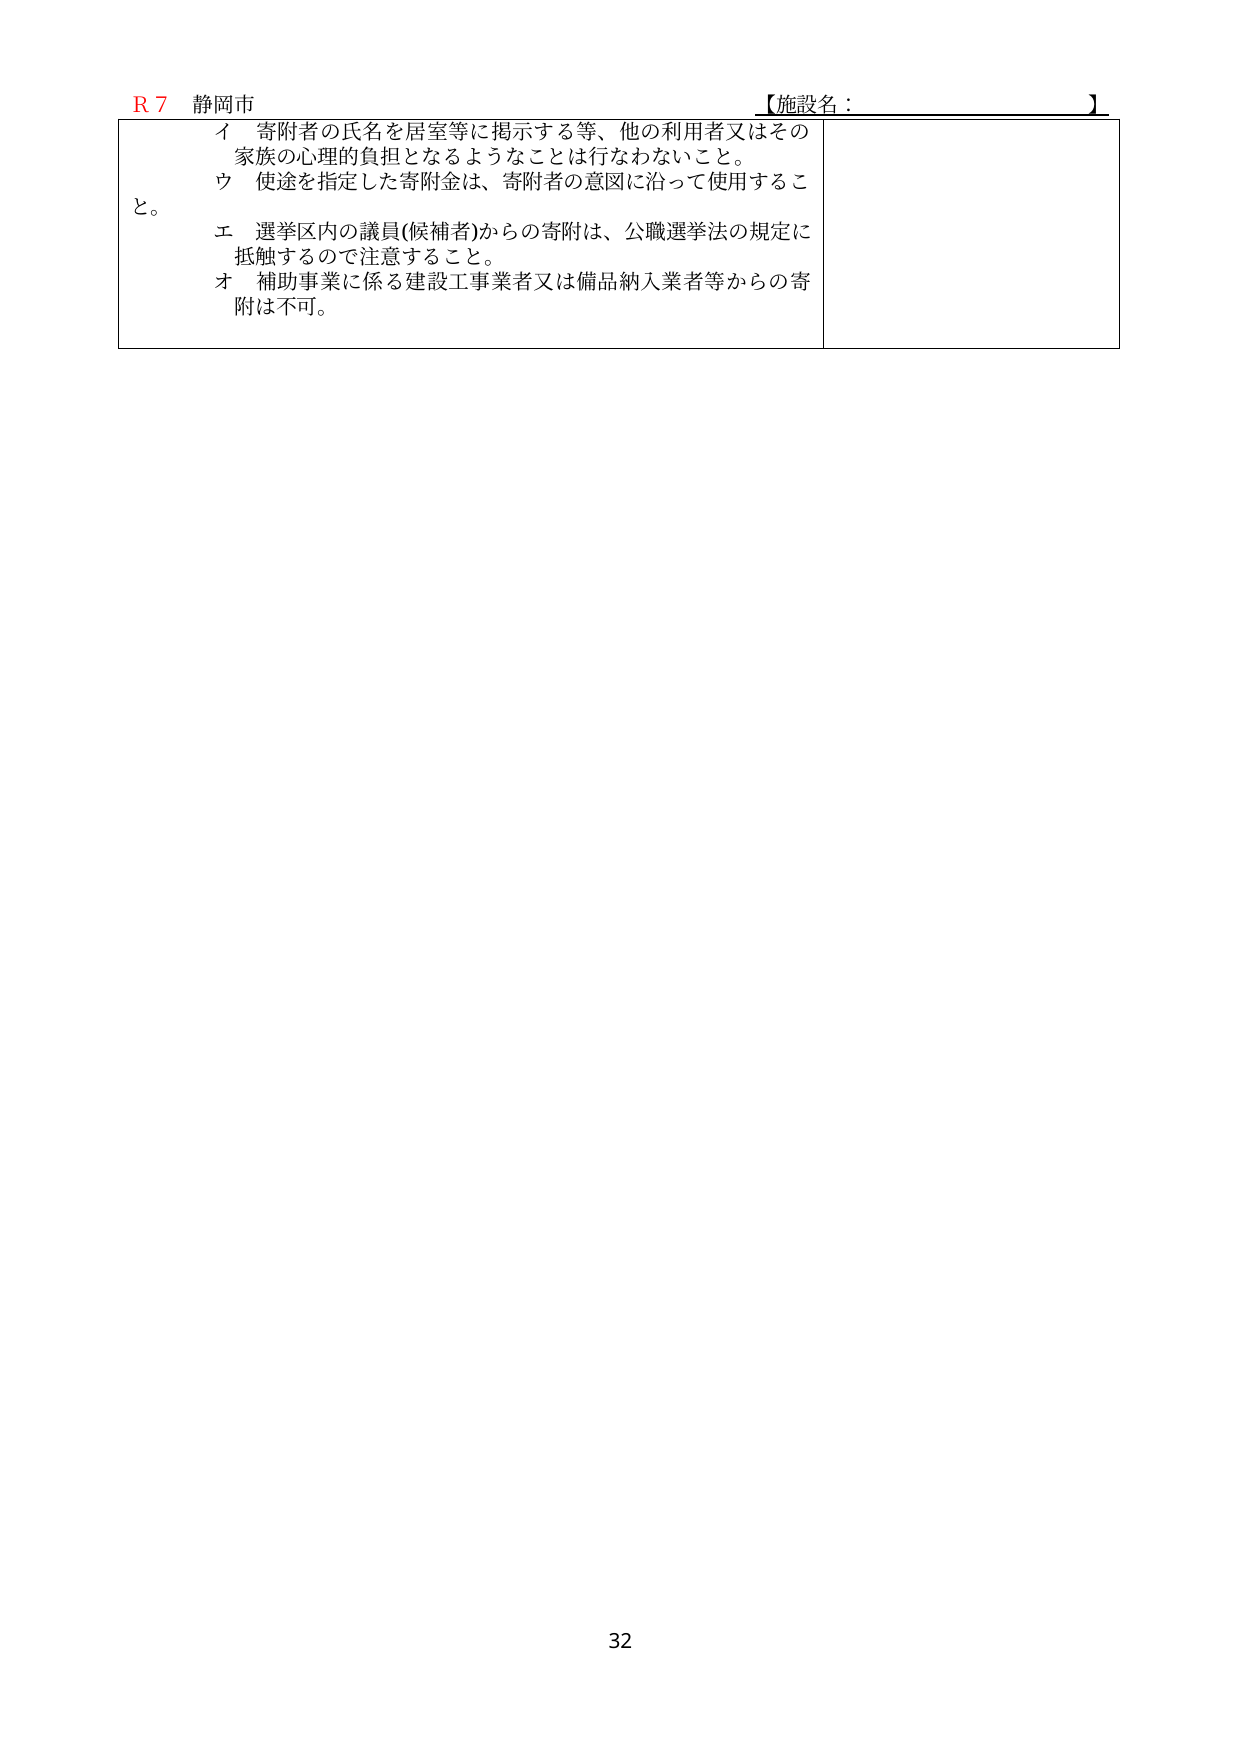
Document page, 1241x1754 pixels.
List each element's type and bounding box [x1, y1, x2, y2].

table_cell [824, 120, 1119, 348]
table_cell [119, 120, 823, 348]
